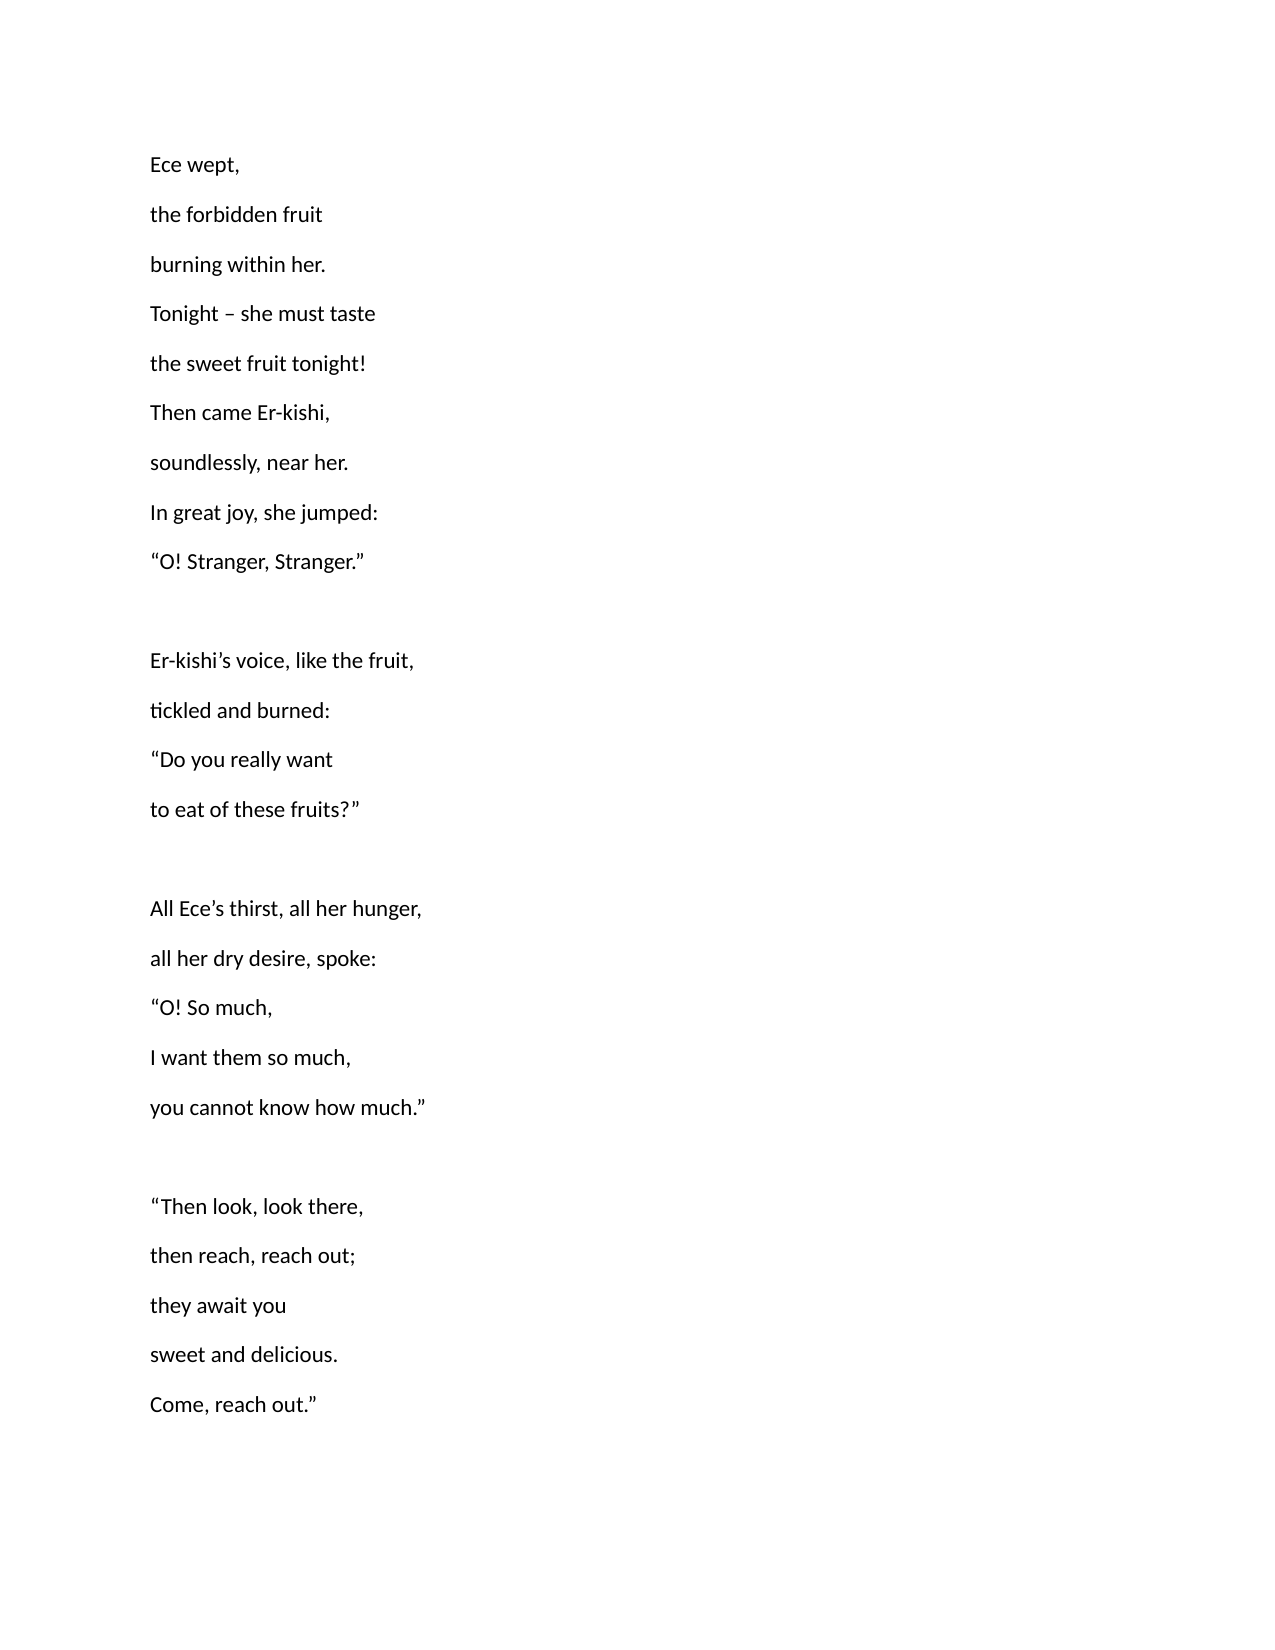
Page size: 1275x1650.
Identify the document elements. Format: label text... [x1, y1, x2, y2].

text Tonight – she must taste [150, 299, 1125, 327]
text the sweet fruit tonight! [150, 348, 1125, 377]
text the forbidden fruit [150, 199, 1125, 228]
text In great joy, she jumped: [150, 497, 1125, 526]
text all her dry desire, spoke: [150, 943, 1125, 972]
text “O! So much, [150, 993, 1125, 1022]
text soundlessly, near her. [150, 447, 1125, 476]
text Ece wept, [150, 150, 1125, 179]
text “Do you really want [150, 745, 1125, 774]
text you cannot know how much.” [150, 1092, 1125, 1121]
text Come, reach out.” [150, 1389, 1125, 1418]
text All Ece’s thirst, all her hunger, [150, 894, 1125, 922]
text Er-kishi’s voice, like the fruit, [150, 646, 1125, 674]
text then reach, reach out; [150, 1241, 1125, 1269]
text they await you [150, 1290, 1125, 1319]
text tickled and burned: [150, 695, 1125, 724]
text “Then look, look there, [150, 1191, 1125, 1220]
text burning within her. [150, 249, 1125, 278]
text I want them so much, [150, 1042, 1125, 1071]
text sweet and delicious. [150, 1340, 1125, 1369]
text “O! Stranger, Stranger.” [150, 547, 1125, 575]
text Then came Er-kishi, [150, 398, 1125, 427]
text to eat of these fruits?” [150, 794, 1125, 823]
